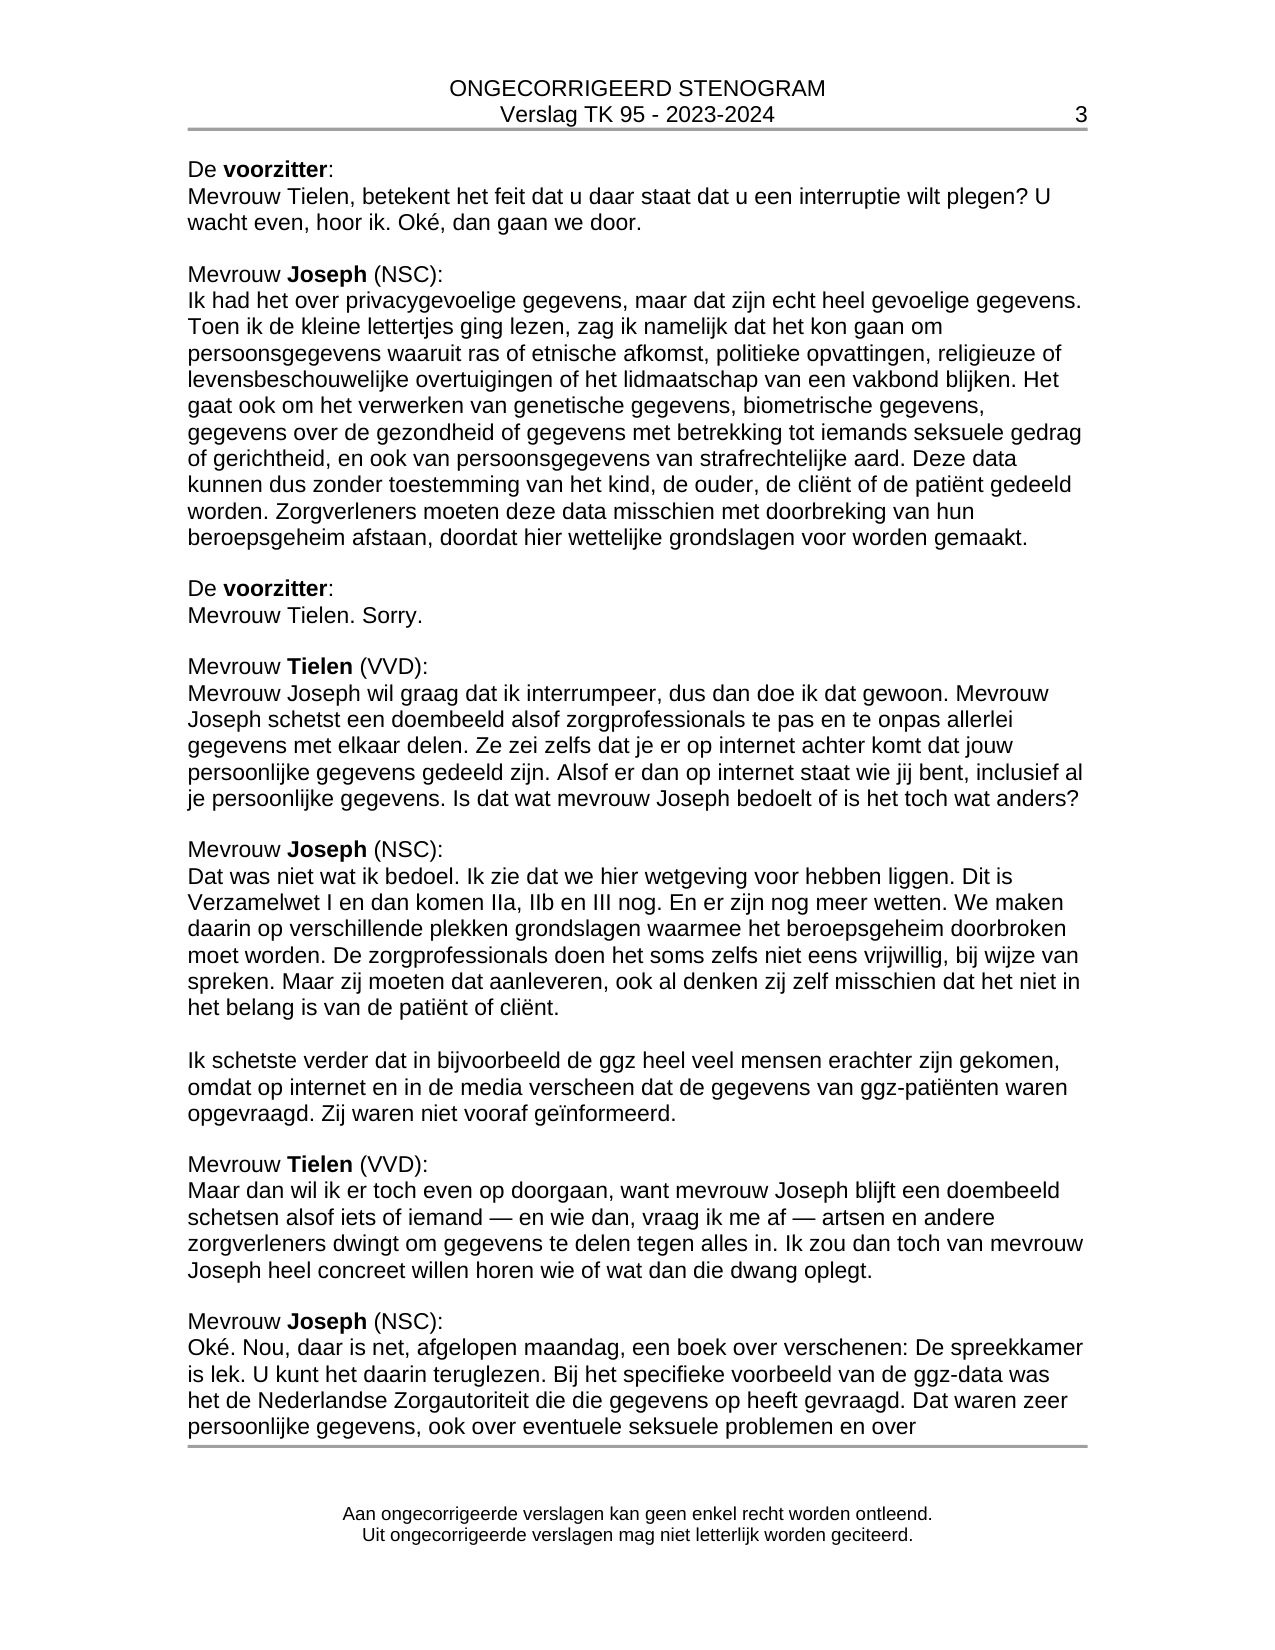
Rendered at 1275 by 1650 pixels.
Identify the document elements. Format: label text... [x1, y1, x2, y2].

text Mevrouw Joseph (NSC): Ik had het over privacygevoelige gegevens, maar dat zijn echt heel gevoelige gegevens. Toen ik de kleine lettertjes ging lezen, zag ik namelijk dat het kon gaan om persoonsgegevens waaruit ras of etnische afkomst, politieke opvattingen, religieuze of levensbeschouwelijke overtuigingen of het lidmaatschap van een vakbond blijken. Het gaat ook om het verwerken van genetische gegevens, biometrische gegevens, gegevens over de gezondheid of gegevens met betrekking tot iemands seksuele gedrag of gerichtheid, en ook van persoonsgegevens van strafrechtelijke aard. Deze data kunnen dus zonder toestemming van het kind, de ouder, de cliënt of de patiënt gedeeld worden. Zorgverleners moeten deze data misschien met doorbreking van hun beroepsgeheim afstaan, doordat hier wettelijke grondslagen voor worden gemaakt. [187, 261, 1087, 550]
text Mevrouw Tielen (VVD): Maar dan wil ik er toch even op doorgaan, want mevrouw Joseph blijft een doembeeld schetsen alsof iets of iemand — en wie dan, vraag ik me af — artsen en andere zorgverleners dwingt om gegevens te delen tegen alles in. Ik zou dan toch van mevrouw Joseph heel concreet willen horen wie of wat dan die dwang oplegt. [187, 1151, 1087, 1283]
text Mevrouw Joseph (NSC): Dat was niet wat ik bedoel. Ik zie dat we hier wetgeving voor hebben liggen. Dit is Verzamelwet I en dan komen IIa, IIb en III nog. En er zijn nog meer wetten. We maken daarin op verschillende plekken grondslagen waarmee het beroepsgeheim doorbroken moet worden. De zorgprofessionals doen het soms zelfs niet eens vrijwillig, bij wijze van spreken. Maar zij moeten dat aanleveren, ook al denken zij zelf misschien dat het niet in het belang is van de patiënt of cliënt. Ik schetste verder dat in bijvoorbeeld de ggz heel veel mensen erachter zijn gekomen, omdat op internet en in de media verscheen dat de gegevens van ggz-patiënten waren opgevraagd. Zij waren niet vooraf geïnformeerd. [187, 836, 1087, 1126]
text Mevrouw Tielen (VVD): Mevrouw Joseph wil graag dat ik interrumpeer, dus dan doe ik dat gewoon. Mevrouw Joseph schetst een doembeeld alsof zorgprofessionals te pas en te onpas allerlei gegevens met elkaar delen. Ze zei zelfs dat je er op internet achter komt dat jouw persoonlijke gegevens gedeeld zijn. Alsof er dan op internet staat wie jij bent, inclusief al je persoonlijke gegevens. Is dat wat mevrouw Joseph bedoelt of is het toch wat anders? [187, 653, 1087, 811]
text De voorzitter: Mevrouw Tielen. Sorry. [187, 575, 1087, 628]
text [187, 1308, 1087, 1440]
text De voorzitter: Mevrouw Tielen, betekent het feit dat u daar staat dat u een interruptie wilt plegen? U wacht even, hoor ik. Oké, dan gaan we door. [187, 156, 1087, 236]
